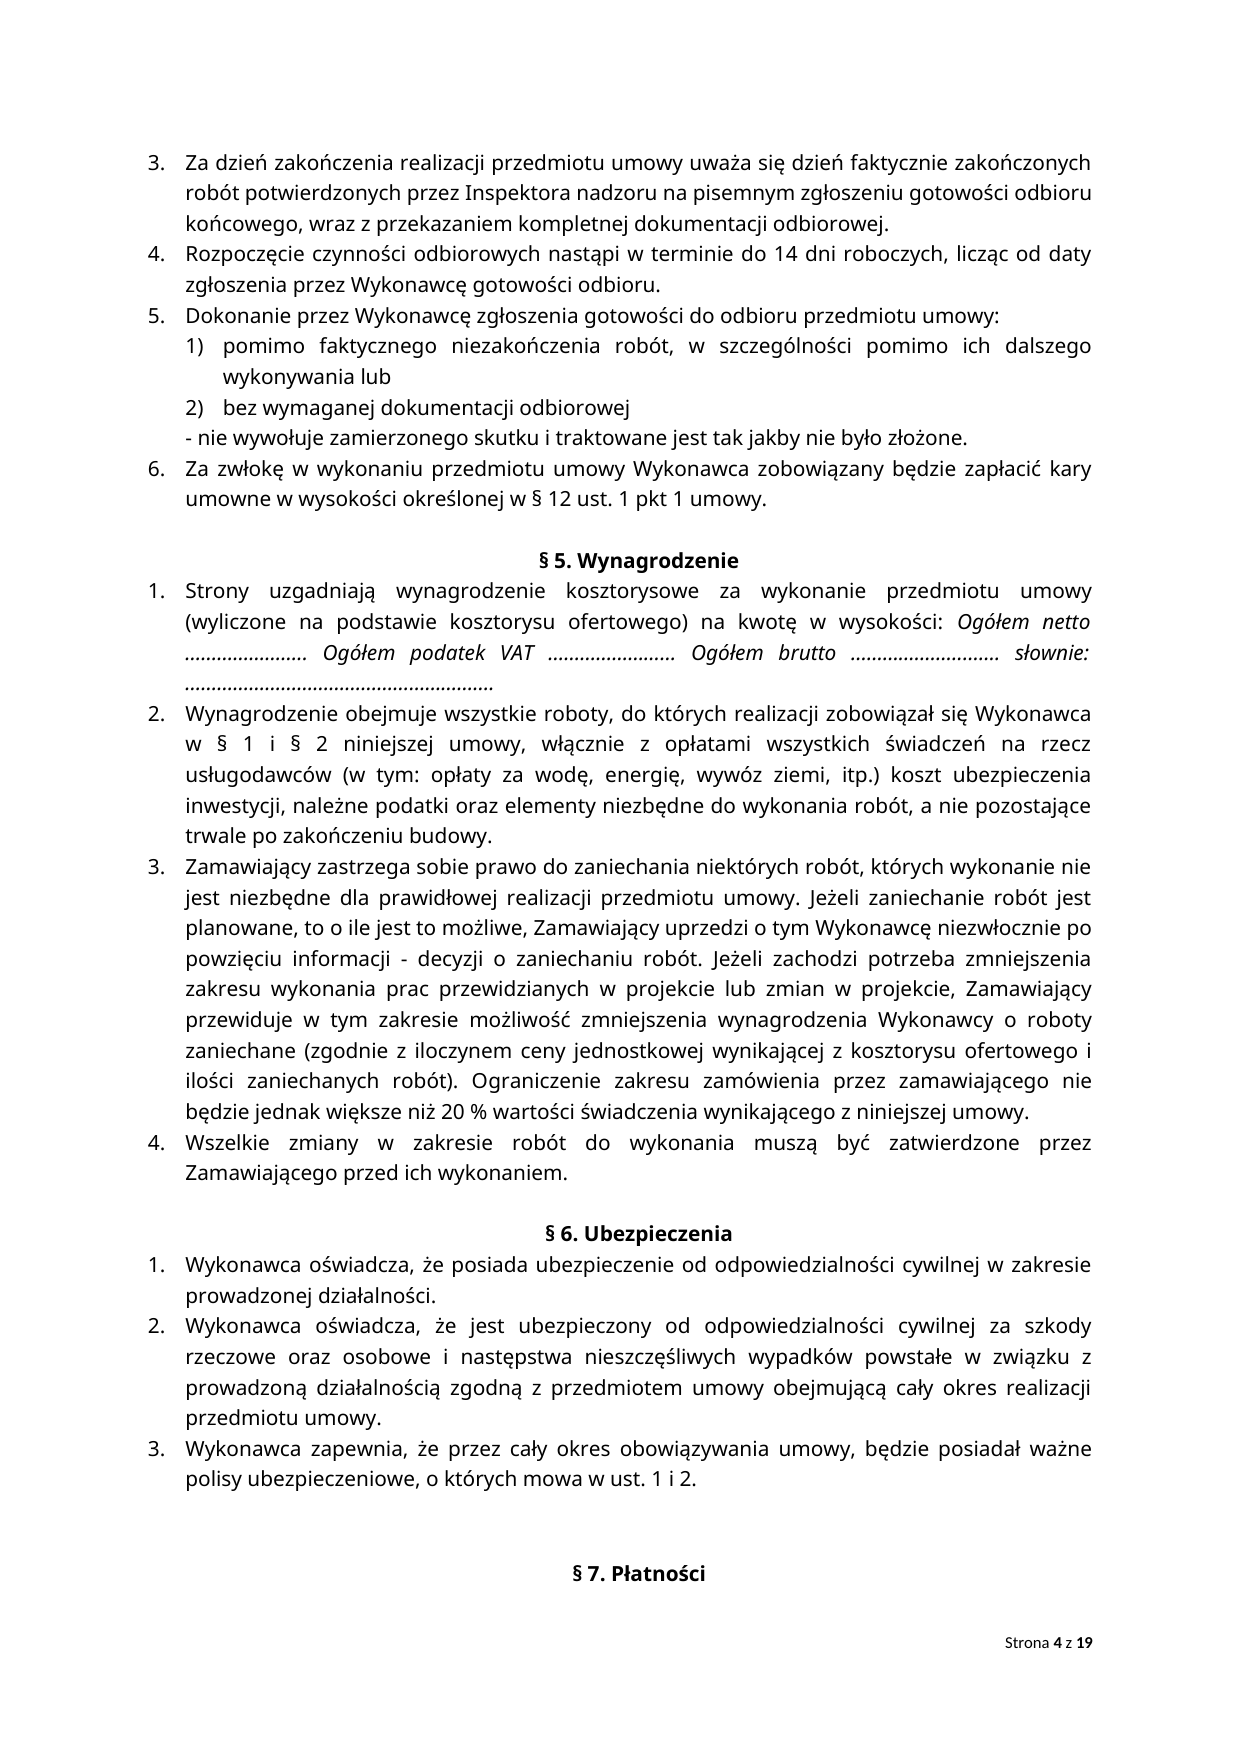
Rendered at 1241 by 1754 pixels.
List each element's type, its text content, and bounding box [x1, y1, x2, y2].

list Rozpoczęcie czynności odbiorowych nastąpi w terminie do 14 dni roboczych, licząc od daty zgłoszenia przez Wykonawcę gotowości odbioru. [148, 239, 1093, 298]
list Strony uzgadniają wynagrodzenie kosztorysowe za wykonanie przedmiotu umowy (wyliczone na podstawie kosztorysu ofertowego) na kwotę w wysokości: Ogółem netto ………………….. Ogółem podatek VAT …………………… Ogółem brutto ………………………. słownie: …………………………………………………. [148, 576, 1093, 697]
list § 5. Wynagrodzenie [185, 546, 1093, 574]
list Zamawiający zastrzega sobie prawo do zaniechania niektórych robót, których wykonanie nie jest niezbędne dla prawidłowej realizacji przedmiotu umowy. Jeżeli zaniechanie robót jest planowane, to o ile jest to możliwe, Zamawiający uprzedzi o tym Wykonawcę niezwłocznie po powzięciu informacji - decyzji o zaniechaniu robót. Jeżeli zachodzi potrzeba zmniejszenia zakresu wykonania prac przewidzianych w projekcie lub zmian w projekcie, Zamawiający przewiduje w tym zakresie możliwość zmniejszenia wynagrodzenia Wykonawcy o roboty zaniechane (zgodnie z iloczynem ceny jednostkowej wynikającej z kosztorysu ofertowego i ilości zaniechanych robót). Ograniczenie zakresu zamówienia przez zamawiającego nie będzie jednak większe niż 20 % wartości świadczenia wynikającego z niniejszej umowy. [148, 852, 1093, 1125]
list Wszelkie zmiany w zakresie robót do wykonania muszą być zatwierdzone przez Zamawiającego przed ich wykonaniem. [148, 1128, 1093, 1187]
list pomimo faktycznego niezakończenia robót, w szczególności pomimo ich dalszego wykonywania lub [185, 331, 1093, 390]
list Za dzień zakończenia realizacji przedmiotu umowy uważa się dzień faktycznie zakończonych robót potwierdzonych przez Inspektora nadzoru na pisemnym zgłoszeniu gotowości odbioru końcowego, wraz z przekazaniem kompletnej dokumentacji odbiorowej. [148, 148, 1093, 237]
list Wykonawca zapewnia, że przez cały okres obowiązywania umowy, będzie posiadał ważne polisy ubezpieczeniowe, o których mowa w ust. 1 i 2. [148, 1434, 1093, 1493]
list Wynagrodzenie obejmuje wszystkie roboty, do których realizacji zobowiązał się Wykonawca w § 1 i § 2 niniejszej umowy, włącznie z opłatami wszystkich świadczeń na rzecz usługodawców (w tym: opłaty za wodę, energię, wywóz ziemi, itp.) koszt ubezpieczenia inwestycji, należne podatki oraz elementy niezbędne do wykonania robót, a nie pozostające trwale po zakończeniu budowy. [148, 699, 1093, 850]
list Za zwłokę w wykonaniu przedmiotu umowy Wykonawca zobowiązany będzie zapłacić kary umowne w wysokości określonej w § 12 ust. 1 pkt 1 umowy. [148, 454, 1093, 513]
list Wykonawca oświadcza, że posiada ubezpieczenie od odpowiedzialności cywilnej w zakresie prowadzonej działalności. [148, 1250, 1093, 1309]
list bez wymaganej dokumentacji odbiorowej [185, 393, 1093, 421]
text - nie wywołuje zamierzonego skutku i traktowane jest tak jakby nie było złożone. [185, 423, 1093, 452]
list § 6. Ubezpieczenia [185, 1219, 1093, 1248]
list Dokonanie przez Wykonawcę zgłoszenia gotowości do odbioru przedmiotu umowy: [148, 301, 1093, 329]
list § 7. Płatności [185, 1559, 1093, 1587]
list Wykonawca oświadcza, że jest ubezpieczony od odpowiedzialności cywilnej za szkody rzeczowe oraz osobowe i następstwa nieszczęśliwych wypadków powstałe w związku z prowadzoną działalnością zgodną z przedmiotem umowy obejmującą cały okres realizacji przedmiotu umowy. [148, 1311, 1093, 1432]
